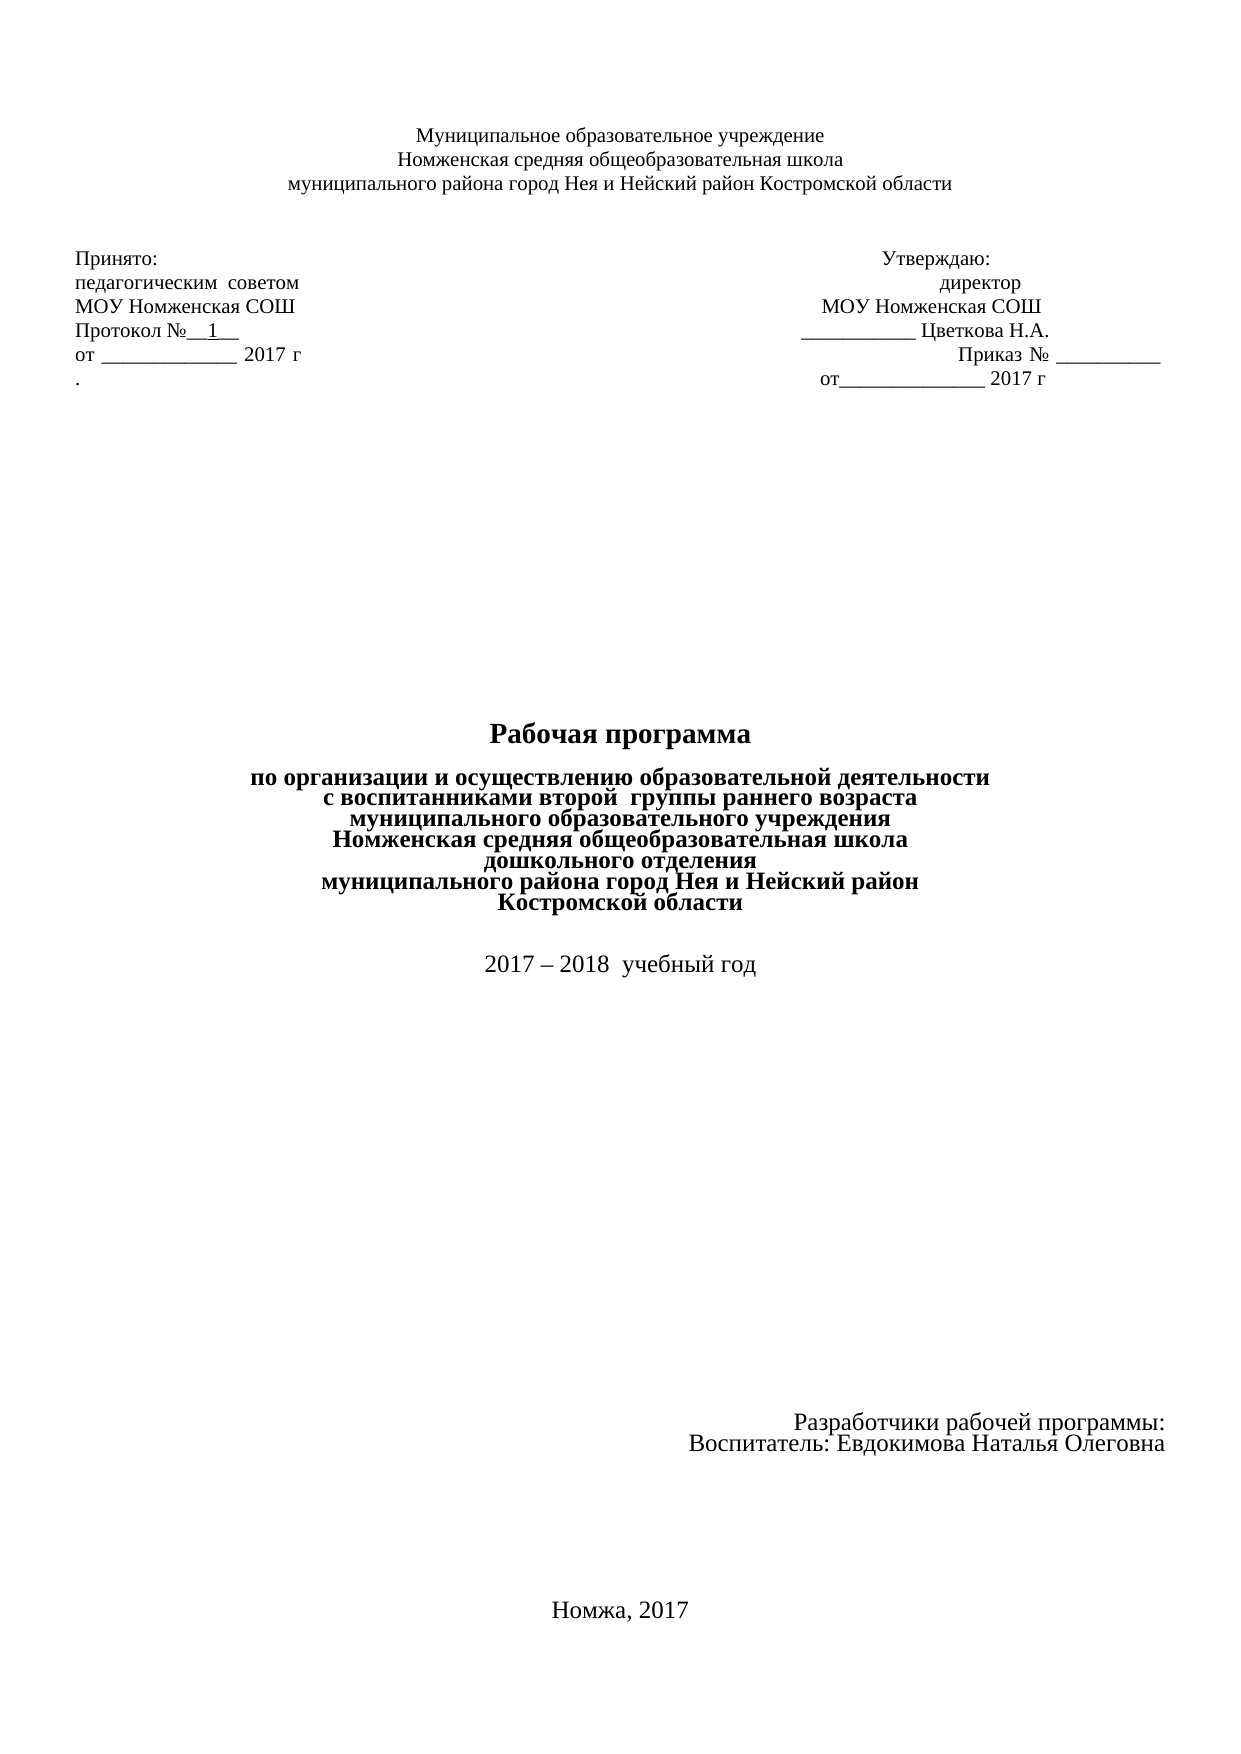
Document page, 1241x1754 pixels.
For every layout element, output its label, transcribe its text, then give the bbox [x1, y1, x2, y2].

text муниципального образовательного учреждения [75, 810, 1165, 831]
text МОУ Номженская СОШ МОУ Номженская СОШ [75, 294, 1165, 318]
text дошкольного отделения [75, 852, 1165, 872]
text от _____________ 2017 г Приказ № __________ . от______________ 2017 г [75, 342, 1165, 390]
text Воспитатель: Евдокимова Наталья Олеговна [75, 1435, 1165, 1456]
text Номженская средняя общеобразовательная школа [75, 831, 1165, 852]
text Номженская средняя общеобразовательная школа [75, 147, 1165, 171]
text Разработчики рабочей программы: [75, 1414, 1165, 1435]
text Номжа, 2017 [75, 1602, 1165, 1622]
text 2017 – 2018 учебный год [75, 956, 1165, 977]
text Протокол №__1__ ___________ Цветкова Н.А. [75, 318, 1165, 342]
text муниципального района город Нея и Нейский район Костромской области [75, 171, 1165, 195]
text муниципального района город Нея и Нейский район [75, 872, 1165, 893]
text Принято: Утверждаю: [75, 246, 1165, 270]
text педагогическим советом директор [75, 270, 1165, 294]
text с воспитанниками второй группы раннего возраста [75, 789, 1165, 810]
text Костромской области [75, 893, 1165, 914]
text по организации и осуществлению образовательной деятельности [75, 768, 1165, 789]
text Рабочая программа [75, 727, 1165, 747]
text Муниципальное образовательное учреждение [75, 123, 1165, 147]
